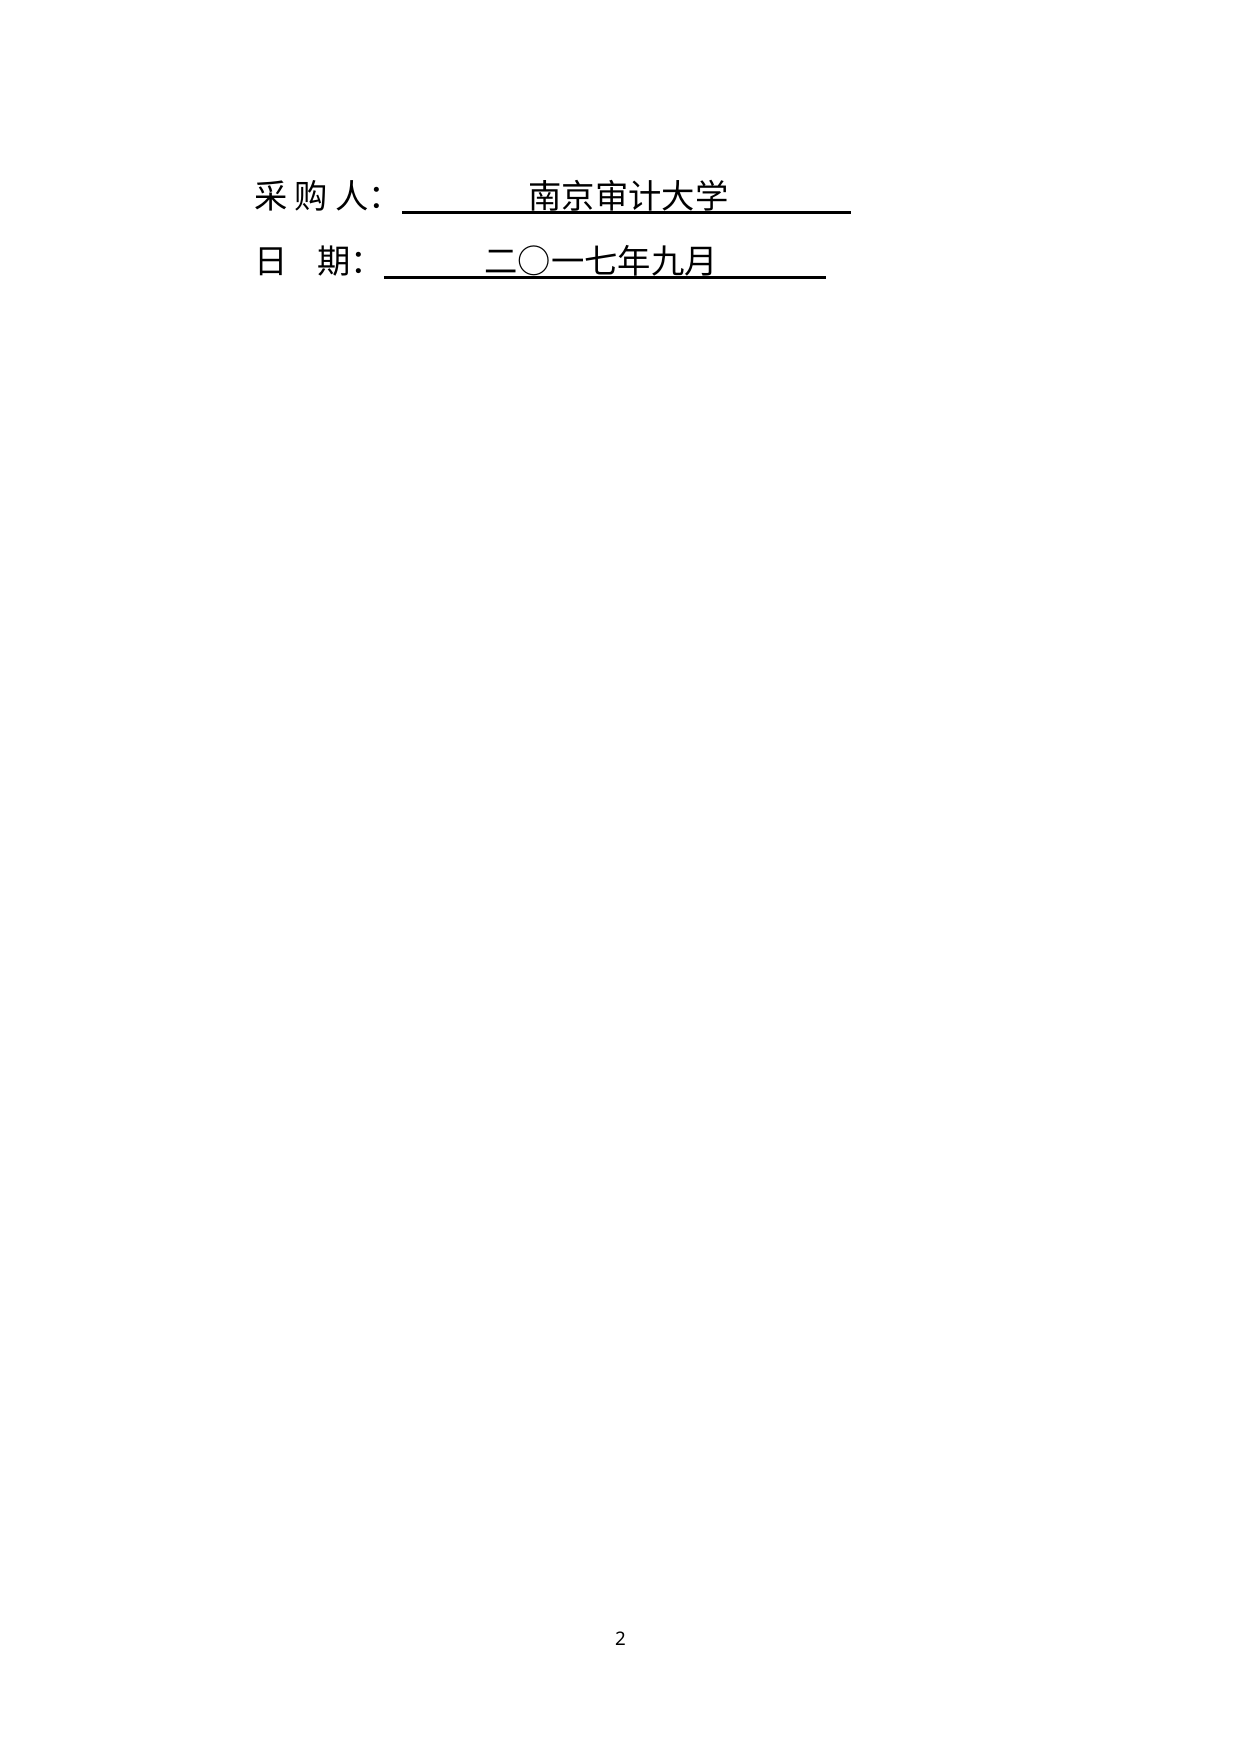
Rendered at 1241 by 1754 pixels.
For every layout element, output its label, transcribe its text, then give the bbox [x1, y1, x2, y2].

text 日 期： 二○一七年九月 [187, 227, 1053, 292]
text 采 购 人： 南京审计大学 [187, 162, 1053, 227]
